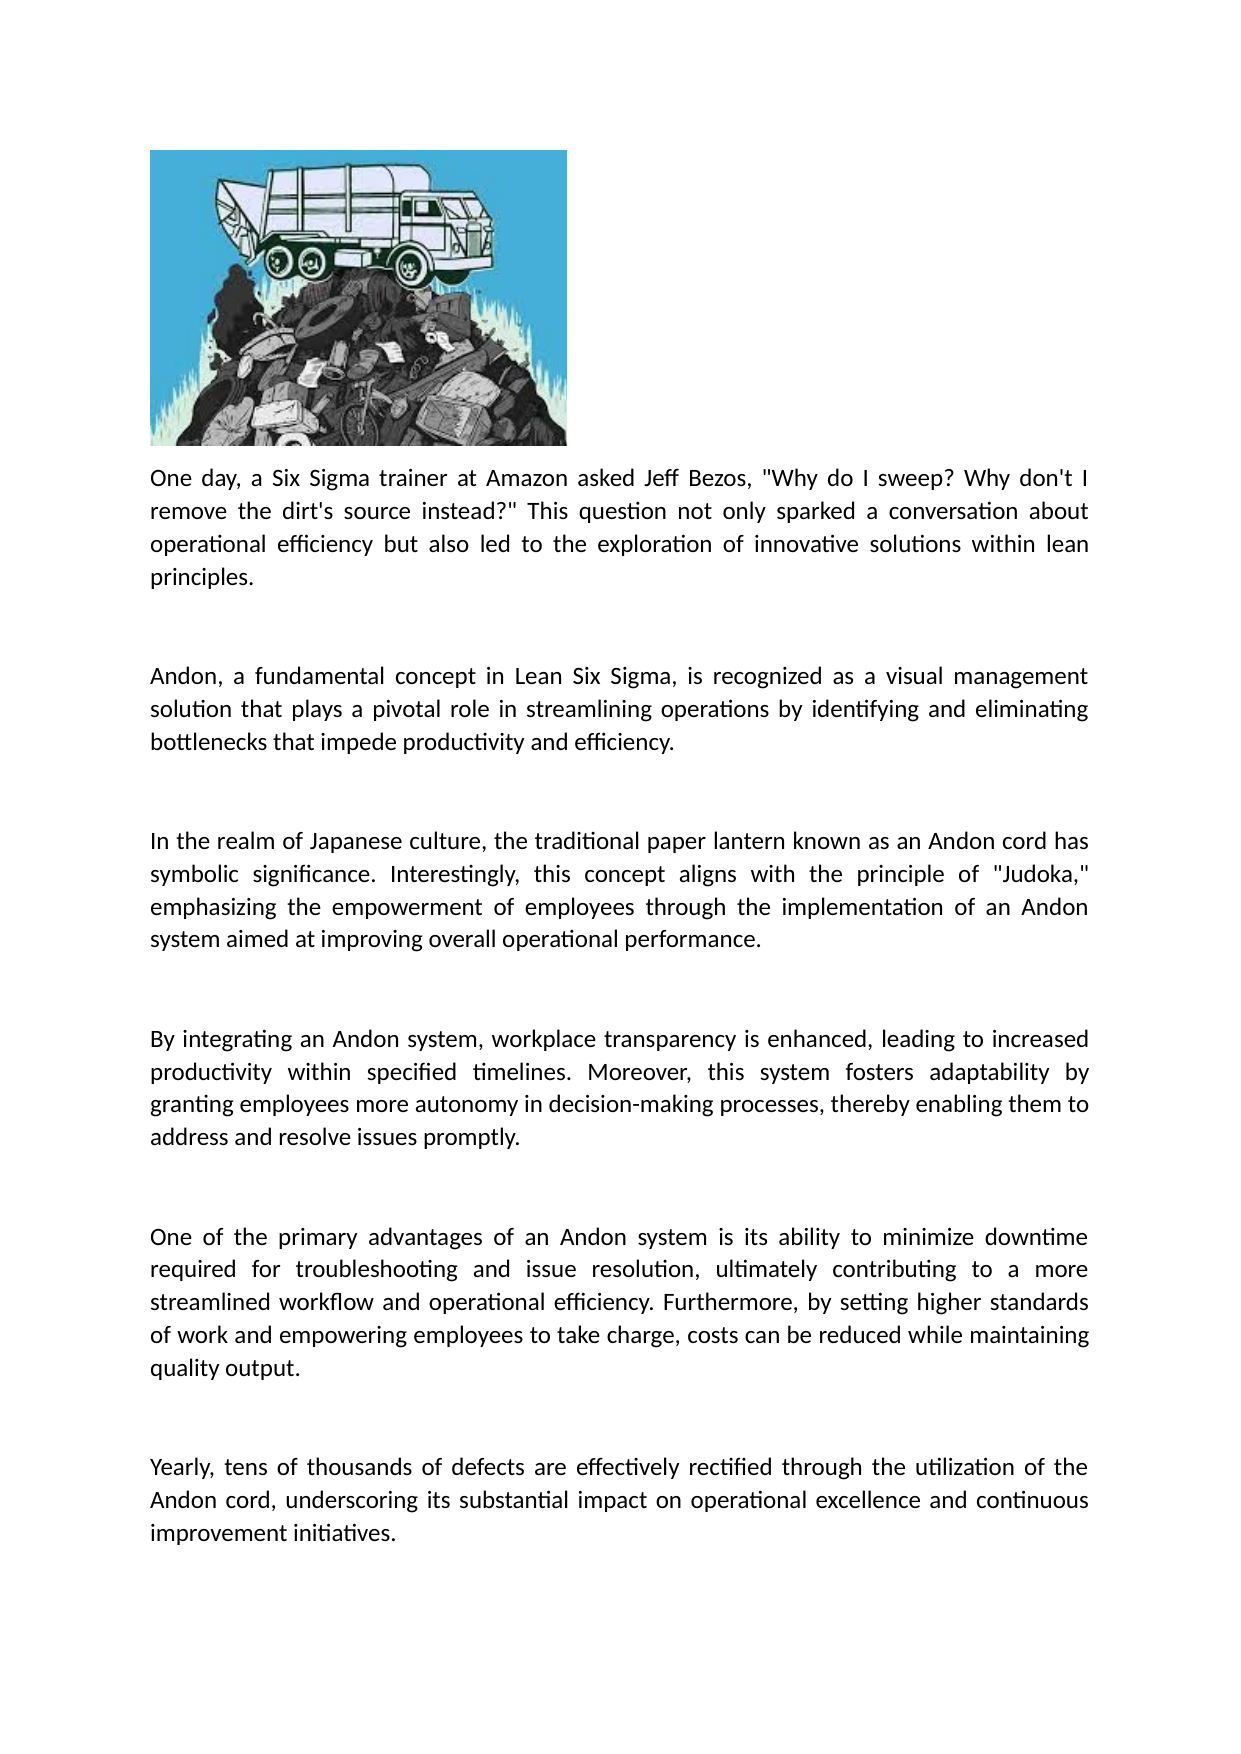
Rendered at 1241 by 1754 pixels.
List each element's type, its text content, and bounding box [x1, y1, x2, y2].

text One of the primary advantages of an Andon system is its ability to minimize downtime required for troubleshooting and issue resolution, ultimately contributing to a more streamlined workflow and operational efficiency. Furthermore, by setting higher standards of work and empowering employees to take charge, costs can be reduced while maintaining quality output. [150, 1221, 1090, 1383]
text Andon, a fundamental concept in Lean Six Sigma, is recognized as a visual management solution that plays a pivotal role in streamlining operations by identifying and eliminating bottlenecks that impede productivity and efficiency. [150, 660, 1090, 756]
text One day, a Six Sigma trainer at Amazon asked Jeff Bezos, "Why do I sweep? Why don't I remove the dirt's source instead?" This question not only sparked a conversation about operational efficiency but also led to the exploration of innovative solutions within lean principles. [150, 462, 1090, 591]
text In the realm of Japanese culture, the traditional paper lantern known as an Andon cord has symbolic significance. Interestingly, this concept aligns with the principle of "Judoka," emphasizing the empowerment of employees through the implementation of an Andon system aimed at improving overall operational performance. [150, 825, 1090, 954]
text Yearly, tens of thousands of defects are effectively rectified through the utilization of the Andon cord, underscoring its substantial impact on operational excellence and continuous improvement initiatives. [150, 1452, 1090, 1548]
picture [150, 150, 568, 446]
text By integrating an Andon system, workplace transparency is enhanced, leading to increased productivity within specified timelines. Moreover, this system fosters adaptability by granting employees more autonomy in decision-making processes, thereby enabling them to address and resolve issues promptly. [150, 1023, 1090, 1152]
